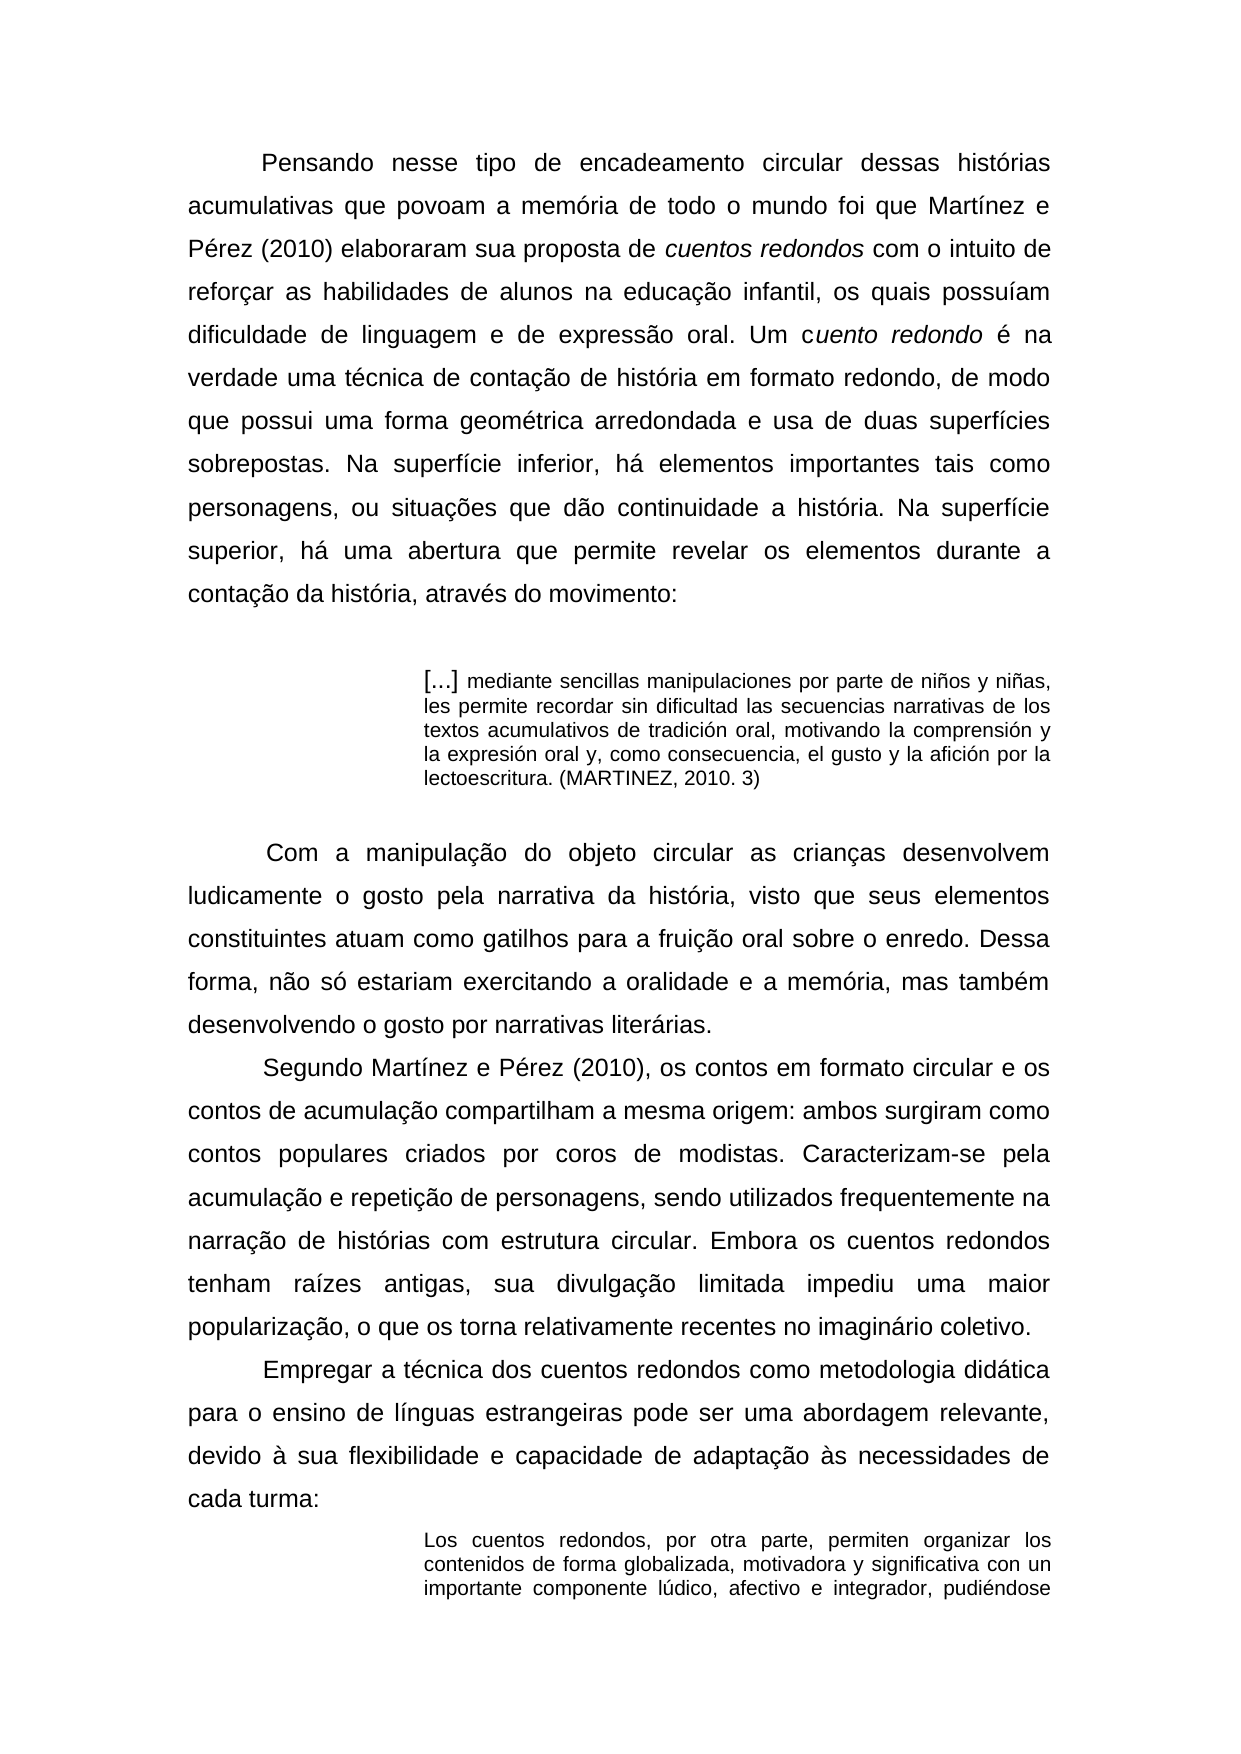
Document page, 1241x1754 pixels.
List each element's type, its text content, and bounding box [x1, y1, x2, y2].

text Empregar a técnica dos cuentos redondos como metodologia didática para o ensino de línguas estrangeiras pode ser uma abordagem relevante, devido à sua flexibilidade e capacidade de adaptação às necessidades de cada turma: [188, 1355, 1051, 1513]
text Com a manipulação do objeto circular as crianças desenvolvem ludicamente o gosto pela narrativa da história, visto que seus elementos constituintes atuam como gatilhos para a fruição oral sobre o enredo. Dessa forma, não só estariam exercitando a oralidade e a memória, mas também desenvolvendo o gosto por narrativas literárias. [188, 838, 1051, 1039]
text [...] mediante sencillas manipulaciones por parte de niños y niñas, les permite recordar sin dificultad las secuencias narrativas de los textos acumulativos de tradición oral, motivando la comprensión y la expresión oral y, como consecuencia, el gusto y la afición por la lectoescritura. (MARTINEZ, 2010. 3) [424, 665, 1052, 790]
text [424, 1528, 1052, 1599]
text Segundo Martínez e Pérez (2010), os contos em formato circular e os contos de acumulação compartilham a mesma origem: ambos surgiram como contos populares criados por coros de modistas. Caracterizam-se pela acumulação e repetição de personagens, sendo utilizados frequentemente na narração de histórias com estrutura circular. Embora os cuentos redondos tenham raízes antigas, sua divulgação limitada impediu uma maior popularização, o que os torna relativamente recentes no imaginário coletivo. [188, 1053, 1051, 1341]
text Pensando nesse tipo de encadeamento circular dessas histórias acumulativas que povoam a memória de todo o mundo foi que Martínez e Pérez (2010) elaboraram sua proposta de cuentos redondos com o intuito de reforçar as habilidades de alunos na educação infantil, os quais possuíam dificuldade de linguagem e de expressão oral. Um cuento redondo é na verdade uma técnica de contação de história em formato redondo, de modo que possui uma forma geométrica arredondada e usa de duas superfícies sobrepostas. Na superfície inferior, há elementos importantes tais como personagens, ou situações que dão continuidade a história. Na superfície superior, há uma abertura que permite revelar os elementos durante a contação da história, através do movimento: [188, 148, 1052, 608]
